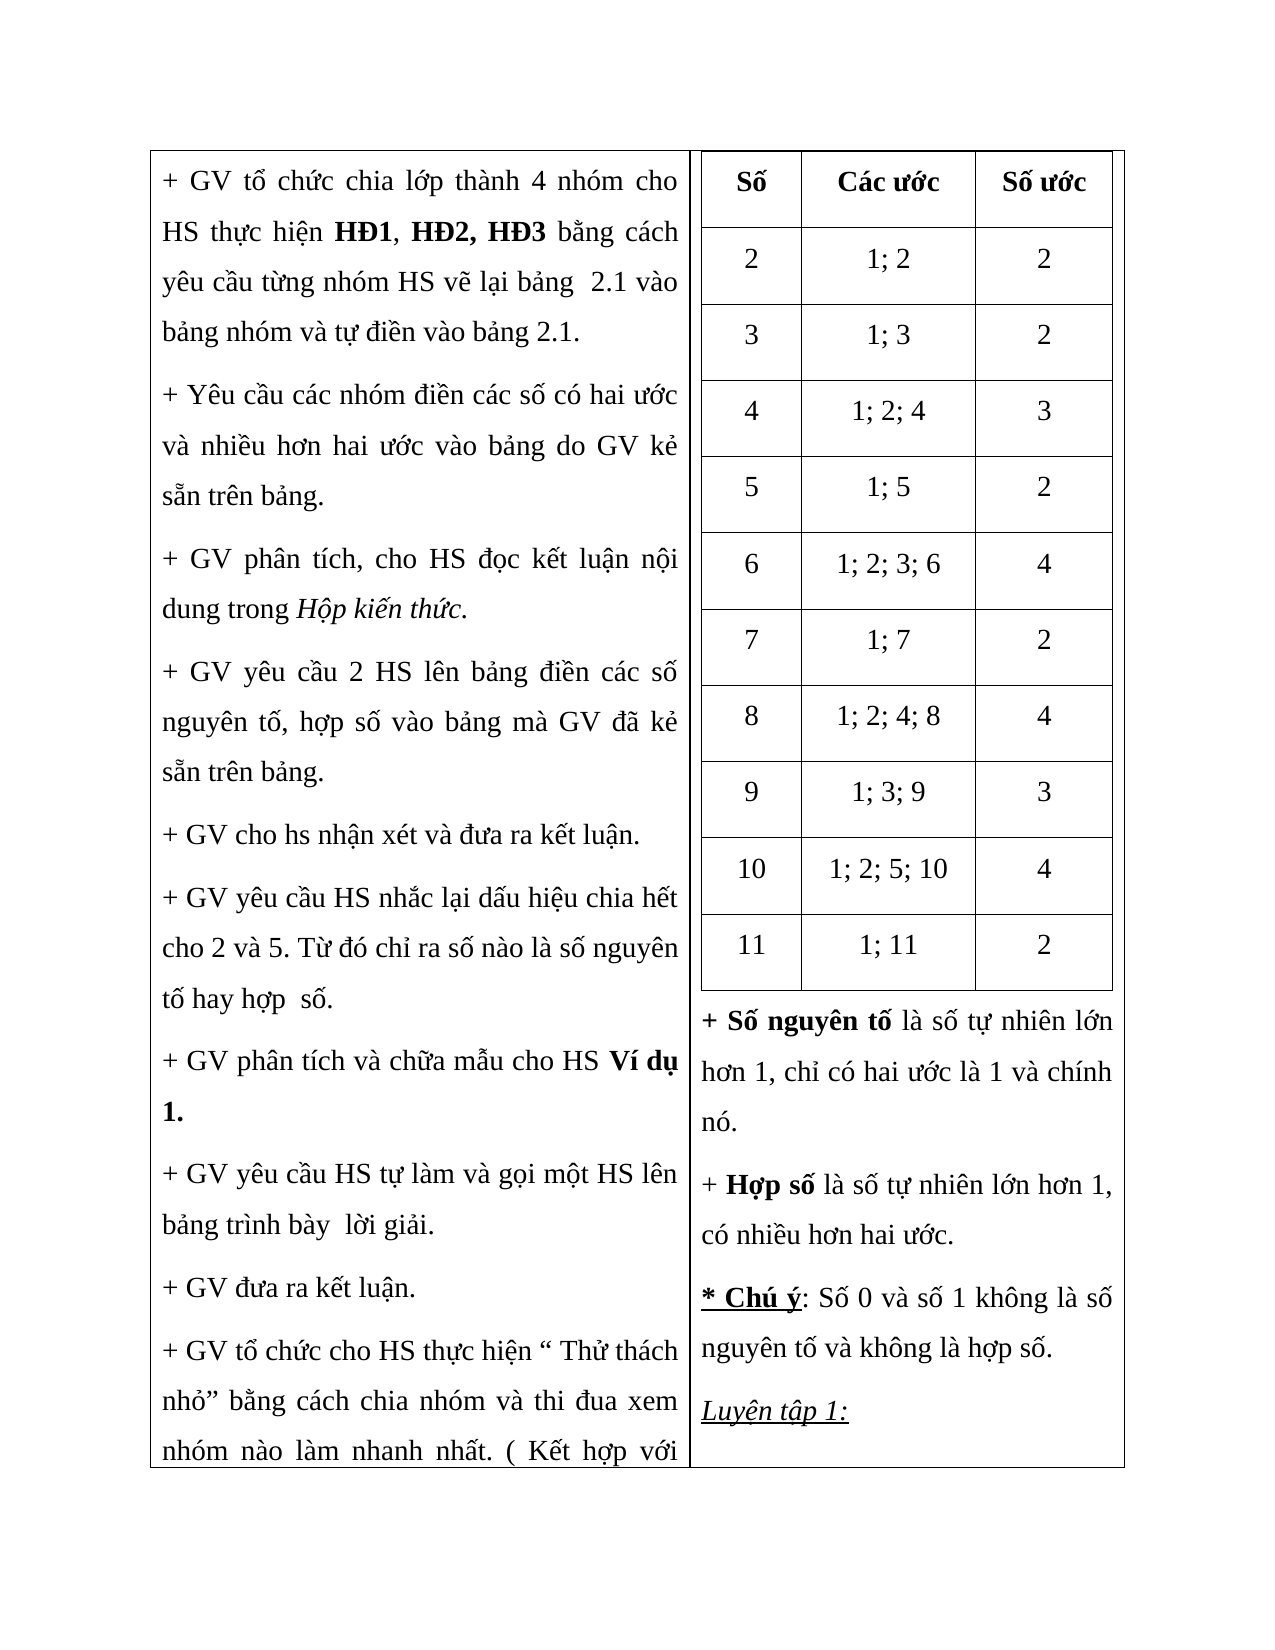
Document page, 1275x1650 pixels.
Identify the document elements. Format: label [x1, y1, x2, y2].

table_cell [151, 151, 689, 1467]
table_cell [691, 151, 1124, 1467]
